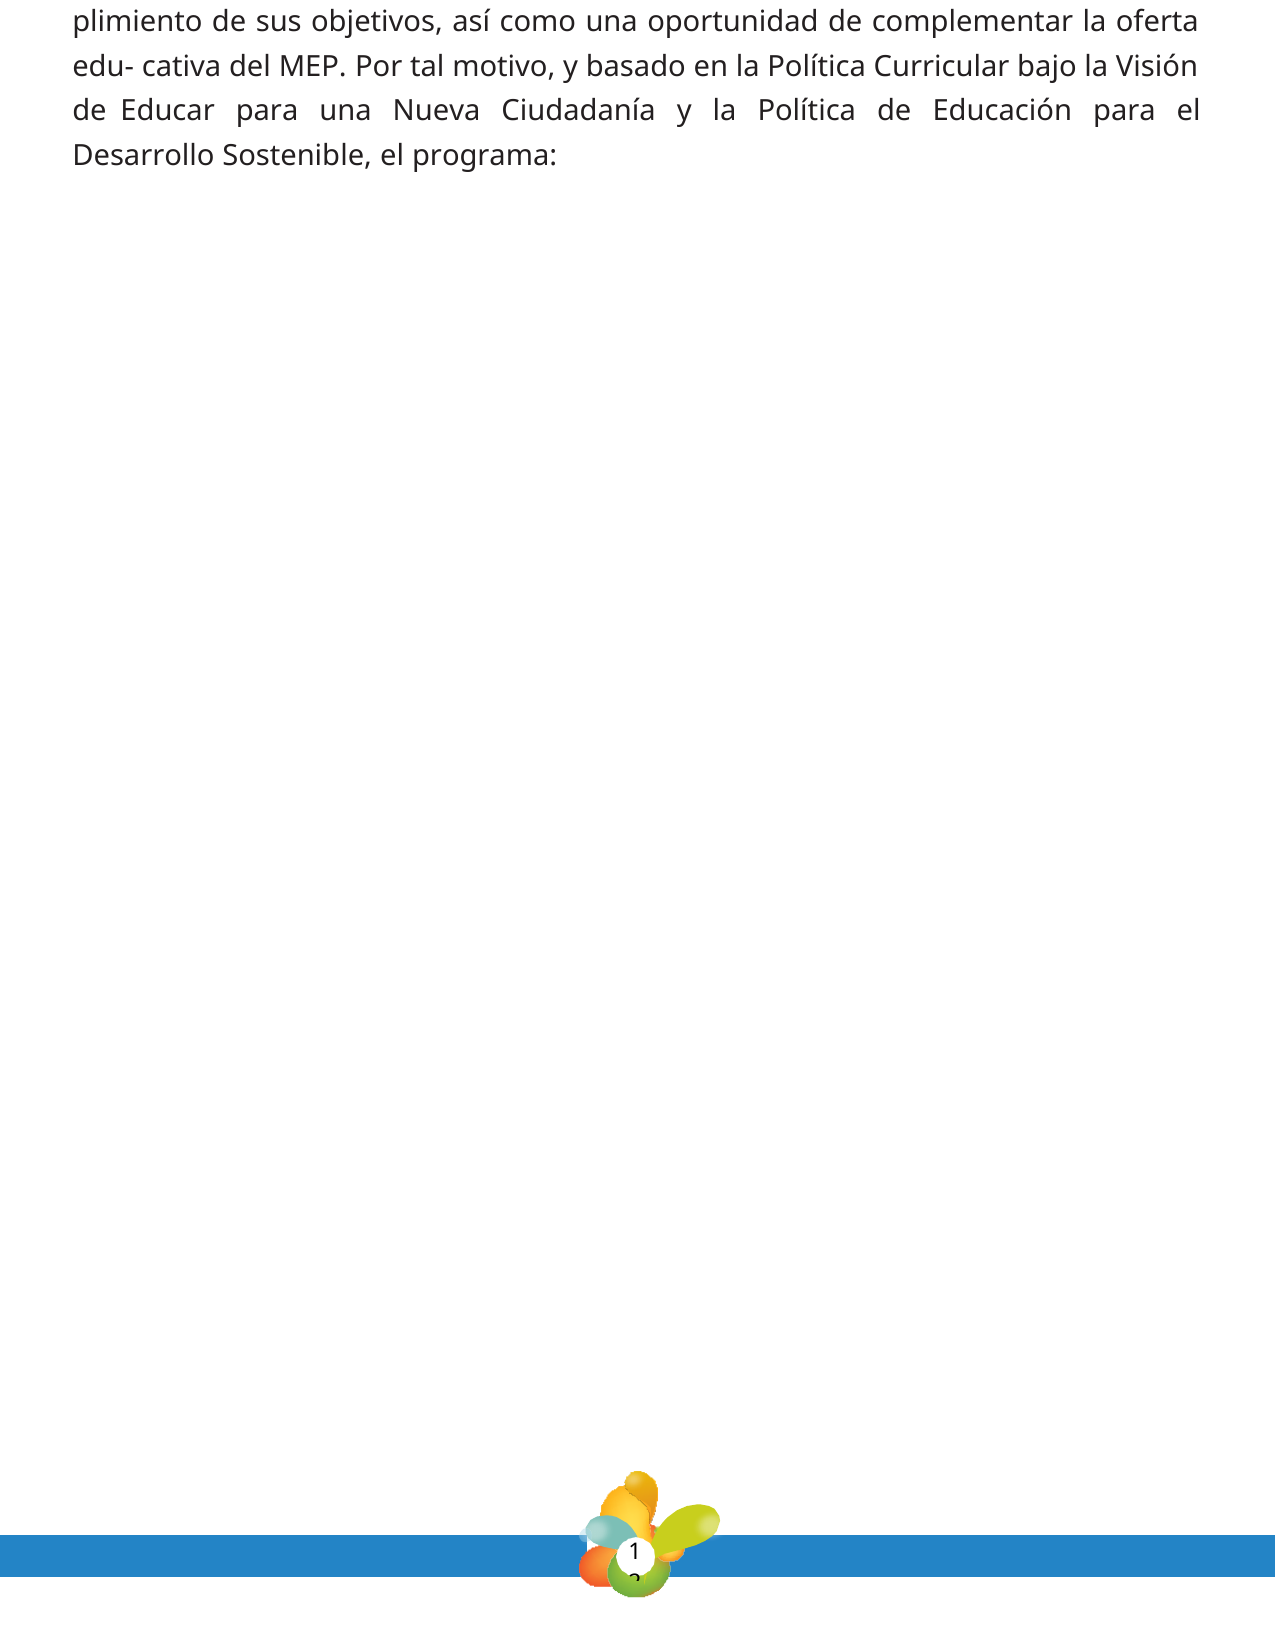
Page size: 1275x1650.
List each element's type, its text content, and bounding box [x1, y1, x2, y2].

picture [0, 1452, 1275, 1606]
